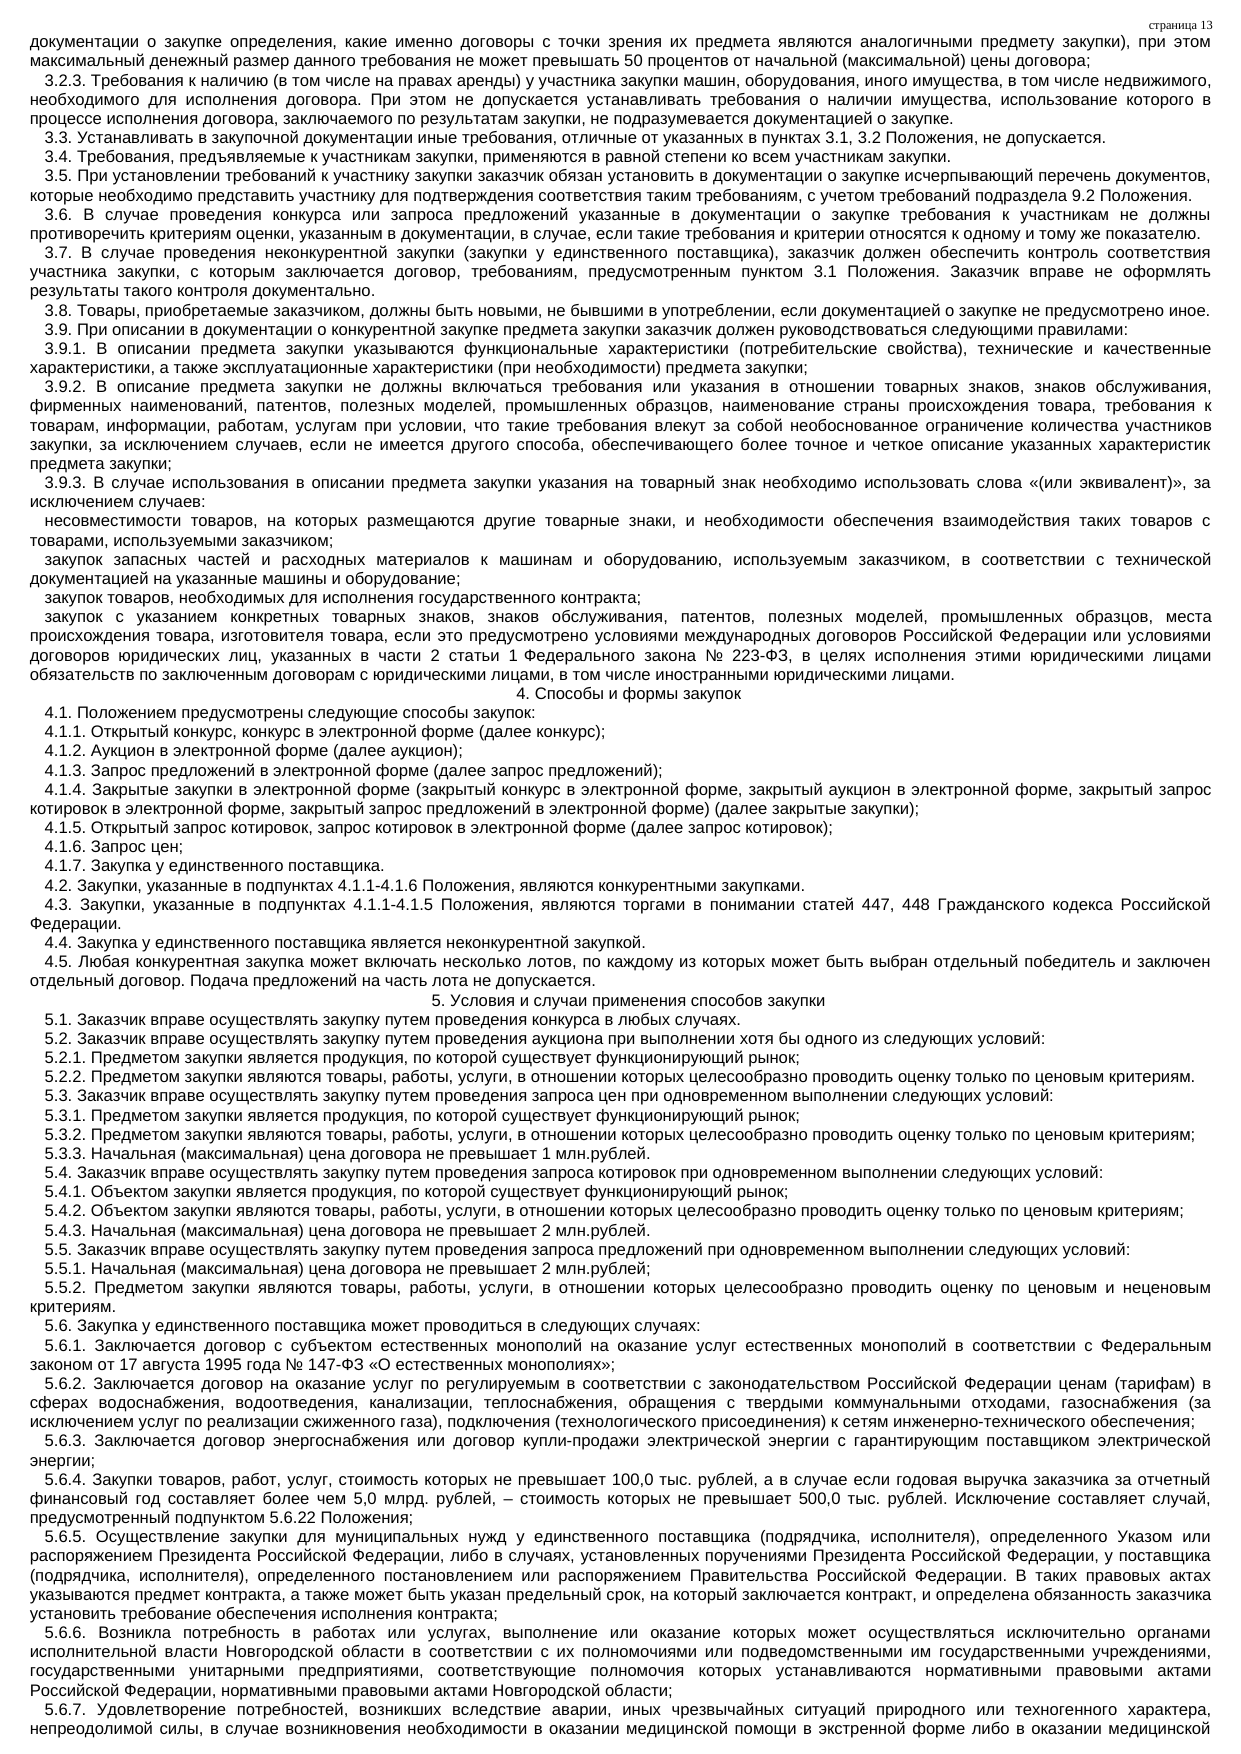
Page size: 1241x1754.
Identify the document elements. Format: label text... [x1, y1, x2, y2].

text 5.4.3. Начальная (максимальная) цена договора не превышает 2 млн.рублей. [29, 1220, 1212, 1239]
text 4.1.5. Открытый запрос котировок, запрос котировок в электронной форме (далее запрос котировок); [29, 818, 1212, 837]
text 3.9.3. В случае использования в описании предмета закупки указания на товарный знак необходимо использовать слова «(или эквивалент)», за исключением случаев: [29, 473, 1212, 511]
text 5.4.1. Объектом закупки является продукция, по которой существует функционирующий рынок; [29, 1182, 1212, 1201]
text 4.4. Закупка у единственного поставщика является неконкурентной закупкой. [29, 933, 1212, 952]
text 5.3. Заказчик вправе осуществлять закупку путем проведения запроса цен при одновременном выполнении следующих условий: [29, 1086, 1212, 1105]
text 5.6. Закупка у единственного поставщика может проводиться в следующих случаях: [29, 1316, 1212, 1335]
text 3.6. В случае проведения конкурса или запроса предложений указанные в документации о закупке требования к участникам не должны противоречить критериям оценки, указанным в документации, в случае, если такие требования и критерии относятся к одному и тому же показателю. [29, 204, 1212, 243]
text 4.2. Закупки, указанные в подпунктах 4.1.1-4.1.6 Положения, являются конкурентными закупками. [29, 875, 1212, 894]
text 4.1.2. Аукцион в электронной форме (далее аукцион); [29, 741, 1212, 760]
text 5.3.2. Предметом закупки являются товары, работы, услуги, в отношении которых целесообразно проводить оценку только по ценовым критериям; [29, 1124, 1212, 1144]
text 5.4. Заказчик вправе осуществлять закупку путем проведения запроса котировок при одновременном выполнении следующих условий: [29, 1163, 1212, 1182]
text 3.9. При описании в документации о конкурентной закупке предмета закупки заказчик должен руководствоваться следующими правилами: [29, 319, 1212, 339]
text 3.2.3. Требования к наличию (в том числе на правах аренды) у участника закупки машин, оборудования, иного имущества, в том числе недвижимого, необходимого для исполнения договора. При этом не допускается устанавливать требования о наличии имущества, использование которого в процессе исполнения договора, заключаемого по результатам закупки, не подразумевается документацией о закупке. [29, 70, 1212, 128]
text 5.6.1. Заключается договор с субъектом естественных монополий на оказание услуг естественных монополий в соответствии с Федеральным законом от 17 августа 1995 года № 147-ФЗ «О естественных монополиях»; [29, 1335, 1212, 1374]
text 4.1.6. Запрос цен; [29, 837, 1212, 856]
text 4.3. Закупки, указанные в подпунктах 4.1.1-4.1.5 Положения, являются торгами в понимании статей 447, 448 Гражданского кодекса Российской Федерации. [29, 894, 1212, 933]
text закупок запасных частей и расходных материалов к машинам и оборудованию, используемым заказчиком, в соответствии с технической документацией на указанные машины и оборудование; [29, 549, 1212, 588]
text 4.1.7. Закупка у единственного поставщика. [29, 856, 1212, 875]
subtitle 4. Способы и формы закупок [29, 684, 1212, 703]
text 5.2.1. Предметом закупки является продукция, по которой существует функционирующий рынок; [29, 1048, 1212, 1067]
text закупок с указанием конкретных товарных знаков, знаков обслуживания, патентов, полезных моделей, промышленных образцов, места происхождения товара, изготовителя товара, если это предусмотрено условиями международных договоров Российской Федерации или условиями договоров юридических лиц, указанных в части 2 статьи 1 Федерального закона № 223-ФЗ, в целях исполнения этими юридическими лицами обязательств по заключенным договорам с юридическими лицами, в том числе иностранными юридическими лицами. [29, 607, 1212, 684]
text 5.6.5. Осуществление закупки для муниципальных нужд у единственного поставщика (подрядчика, исполнителя), определенного Указом или распоряжением Президента Российской Федерации, либо в случаях, установленных поручениями Президента Российской Федерации, у поставщика (подрядчика, исполнителя), определенного постановлением или распоряжением Правительства Российской Федерации. В таких правовых актах указываются предмет контракта, а также может быть указан предельный срок, на который заключается контракт, и определена обязанность заказчика установить требование обеспечения исполнения контракта; [29, 1527, 1212, 1623]
text 3.4. Требования, предъявляемые к участникам закупки, применяются в равной степени ко всем участникам закупки. [29, 147, 1212, 166]
text 4.1.1. Открытый конкурс, конкурс в электронной форме (далее конкурс); [29, 722, 1212, 741]
text 3.7. В случае проведения неконкурентной закупки (закупки у единственного поставщика), заказчик должен обеспечить контроль соответствия участника закупки, с которым заключается договор, требованиям, предусмотренным пунктом 3.1 Положения. Заказчик вправе не оформлять результаты такого контроля документально. [29, 243, 1212, 300]
text 5.5.1. Начальная (максимальная) цена договора не превышает 2 млн.рублей; [29, 1259, 1212, 1278]
subtitle 5. Условия и случаи применения способов закупки [29, 990, 1212, 1009]
text 3.5. При установлении требований к участнику закупки заказчик обязан установить в документации о закупке исчерпывающий перечень документов, которые необходимо представить участнику для подтверждения соответствия таким требованиям, с учетом требований подраздела 9.2 Положения. [29, 166, 1212, 204]
text 3.3. Устанавливать в закупочной документации иные требования, отличные от указанных в пунктах 3.1, 3.2 Положения, не допускается. [29, 128, 1212, 147]
text несовместимости товаров, на которых размещаются другие товарные знаки, и необходимости обеспечения взаимодействия таких товаров с товарами, используемыми заказчиком; [29, 511, 1212, 549]
text 5.6.2. Заключается договор на оказание услуг по регулируемым в соответствии с законодательством Российской Федерации ценам (тарифам) в сферах водоснабжения, водоотведения, канализации, теплоснабжения, обращения с твердыми коммунальными отходами, газоснабжения (за исключением услуг по реализации сжиженного газа), подключения (технологического присоединения) к сетям инженерно-технического обеспечения; [29, 1374, 1212, 1431]
text 4.5. Любая конкурентная закупка может включать несколько лотов, по каждому из которых может быть выбран отдельный победитель и заключен отдельный договор. Подача предложений на часть лота не допускается. [29, 952, 1212, 990]
text 4.1.4. Закрытые закупки в электронной форме (закрытый конкурс в электронной форме, закрытый аукцион в электронной форме, закрытый запрос котировок в электронной форме, закрытый запрос предложений в электронной форме) (далее закрытые закупки); [29, 779, 1212, 818]
text 5.6.6. Возникла потребность в работах или услугах, выполнение или оказание которых может осуществляться исключительно органами исполнительной власти Новгородской области в соответствии с их полномочиями или подведомственными им государственными учреждениями, государственными унитарными предприятиями, соответствующие полномочия которых устанавливаются нормативными правовыми актами Российской Федерации, нормативными правовыми актами Новгородской области; [29, 1623, 1212, 1699]
text закупок товаров, необходимых для исполнения государственного контракта; [29, 588, 1212, 607]
text 4.1.3. Запрос предложений в электронной форме (далее запрос предложений); [29, 760, 1212, 779]
text 5.2. Заказчик вправе осуществлять закупку путем проведения аукциона при выполнении хотя бы одного из следующих условий: [29, 1029, 1212, 1048]
text 5.5.2. Предметом закупки являются товары, работы, услуги, в отношении которых целесообразно проводить оценку по ценовым и неценовым критериям. [29, 1278, 1212, 1316]
text 3.9.1. В описании предмета закупки указываются функциональные характеристики (потребительские свойства), технические и качественные характеристики, а также эксплуатационные характеристики (при необходимости) предмета закупки; [29, 339, 1212, 377]
text 5.4.2. Объектом закупки являются товары, работы, услуги, в отношении которых целесообразно проводить оценку только по ценовым критериям; [29, 1201, 1212, 1220]
text 3.9.2. В описание предмета закупки не должны включаться требования или указания в отношении товарных знаков, знаков обслуживания, фирменных наименований, патентов, полезных моделей, промышленных образцов, наименование страны происхождения товара, требования к товарам, информации, работам, услугам при условии, что такие требования влекут за собой необоснованное ограничение количества участников закупки, за исключением случаев, если не имеется другого способа, обеспечивающего более точное и четкое описание указанных характеристик предмета закупки; [29, 377, 1212, 473]
text 5.5. Заказчик вправе осуществлять закупку путем проведения запроса предложений при одновременном выполнении следующих условий: [29, 1239, 1212, 1259]
text 5.6.4. Закупки товаров, работ, услуг, стоимость которых не превышает 100,0 тыс. рублей, а в случае если годовая выручка заказчика за отчетный финансовый год составляет более чем 5,0 млрд. рублей, – стоимость которых не превышает 500,0 тыс. рублей. Исключение составляет случай, предусмотренный подпунктом 5.6.22 Положения; [29, 1469, 1212, 1527]
text 5.6.3. Заключается договор энергоснабжения или договор купли-продажи электрической энергии с гарантирующим поставщиком электрической энергии; [29, 1431, 1212, 1469]
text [29, 32, 1212, 70]
text 4.1. Положением предусмотрены следующие способы закупок: [29, 703, 1212, 722]
text 5.3.3. Начальная (максимальная) цена договора не превышает 1 млн.рублей. [29, 1144, 1212, 1163]
text 5.1. Заказчик вправе осуществлять закупку путем проведения конкурса в любых случаях. [29, 1009, 1212, 1029]
text 5.3.1. Предметом закупки является продукция, по которой существует функционирующий рынок; [29, 1105, 1212, 1124]
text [29, 1699, 1212, 1738]
text 5.2.2. Предметом закупки являются товары, работы, услуги, в отношении которых целесообразно проводить оценку только по ценовым критериям. [29, 1067, 1212, 1086]
text 3.8. Товары, приобретаемые заказчиком, должны быть новыми, не бывшими в употреблении, если документацией о закупке не предусмотрено иное. [29, 300, 1212, 319]
